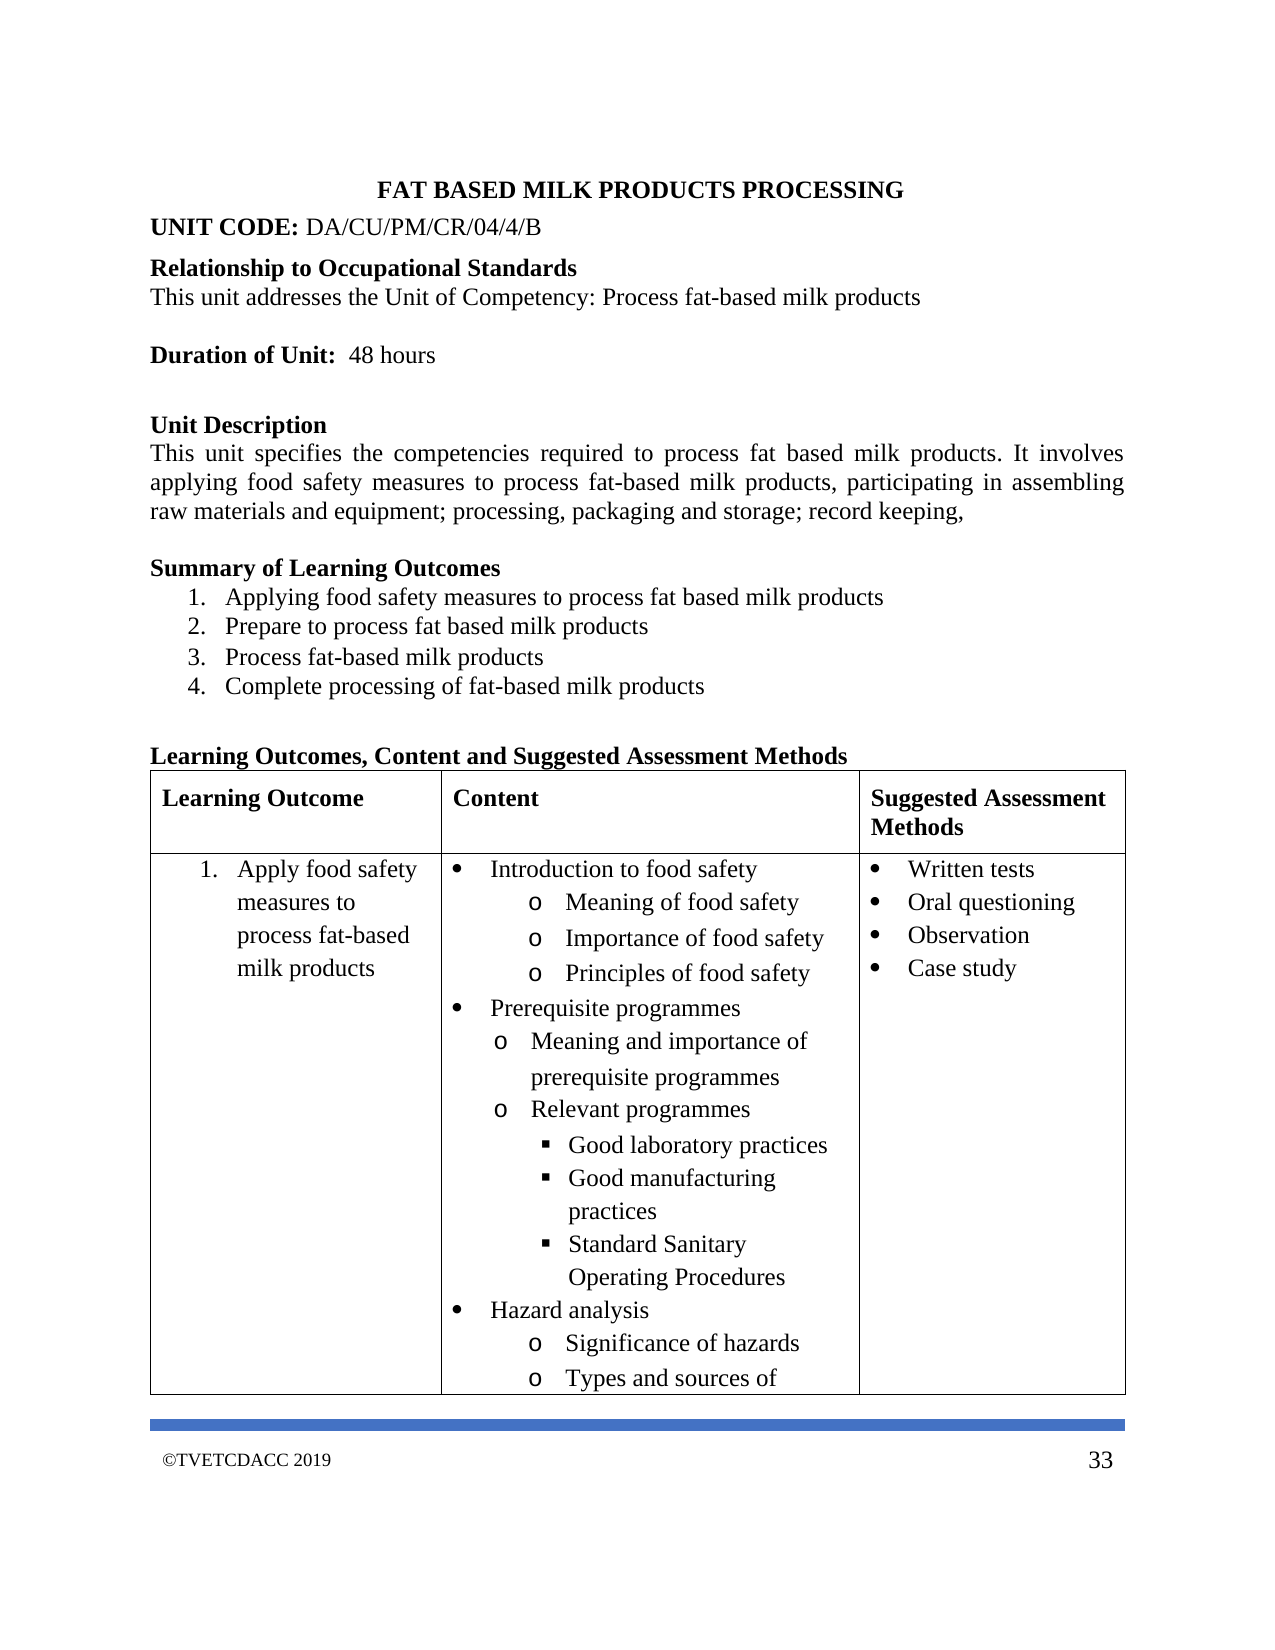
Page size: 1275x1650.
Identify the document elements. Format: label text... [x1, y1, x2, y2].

list Applying food safety measures to process fat based milk products [187, 582, 1125, 611]
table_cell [151, 854, 441, 1394]
list Learning Outcomes, Content and Suggested Assessment Methods [150, 741, 1125, 769]
text This unit specifies the competencies required to process fat based milk products. It involves applying food safety measures to process fat-based milk products, participating in assembling raw materials and equipment; processing, packaging and storage; record keeping, [150, 438, 1125, 525]
text Summary of Learning Outcomes [150, 553, 1125, 582]
table_header Content [442, 771, 859, 853]
text Unit Description [150, 410, 1125, 438]
list Prepare to process fat based milk products [187, 611, 1125, 640]
subtitle FAT BASED MILK PRODUCTS PROCESSING [150, 175, 1125, 204]
list Complete processing of fat-based milk products [187, 671, 1125, 699]
list Process fat-based milk products [187, 642, 1125, 671]
text This unit addresses the Unit of Competency: Process fat-based milk products [150, 282, 1125, 311]
text Duration of Unit: 48 hours [150, 340, 1125, 368]
text UNIT CODE: DA/CU/PM/CR/04/4/B [150, 212, 1125, 241]
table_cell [860, 854, 1125, 1394]
table_header Suggested Assessment Methods [860, 771, 1125, 853]
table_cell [442, 854, 859, 1394]
table_header Learning Outcome [151, 771, 441, 853]
text Relationship to Occupational Standards [150, 253, 1125, 282]
